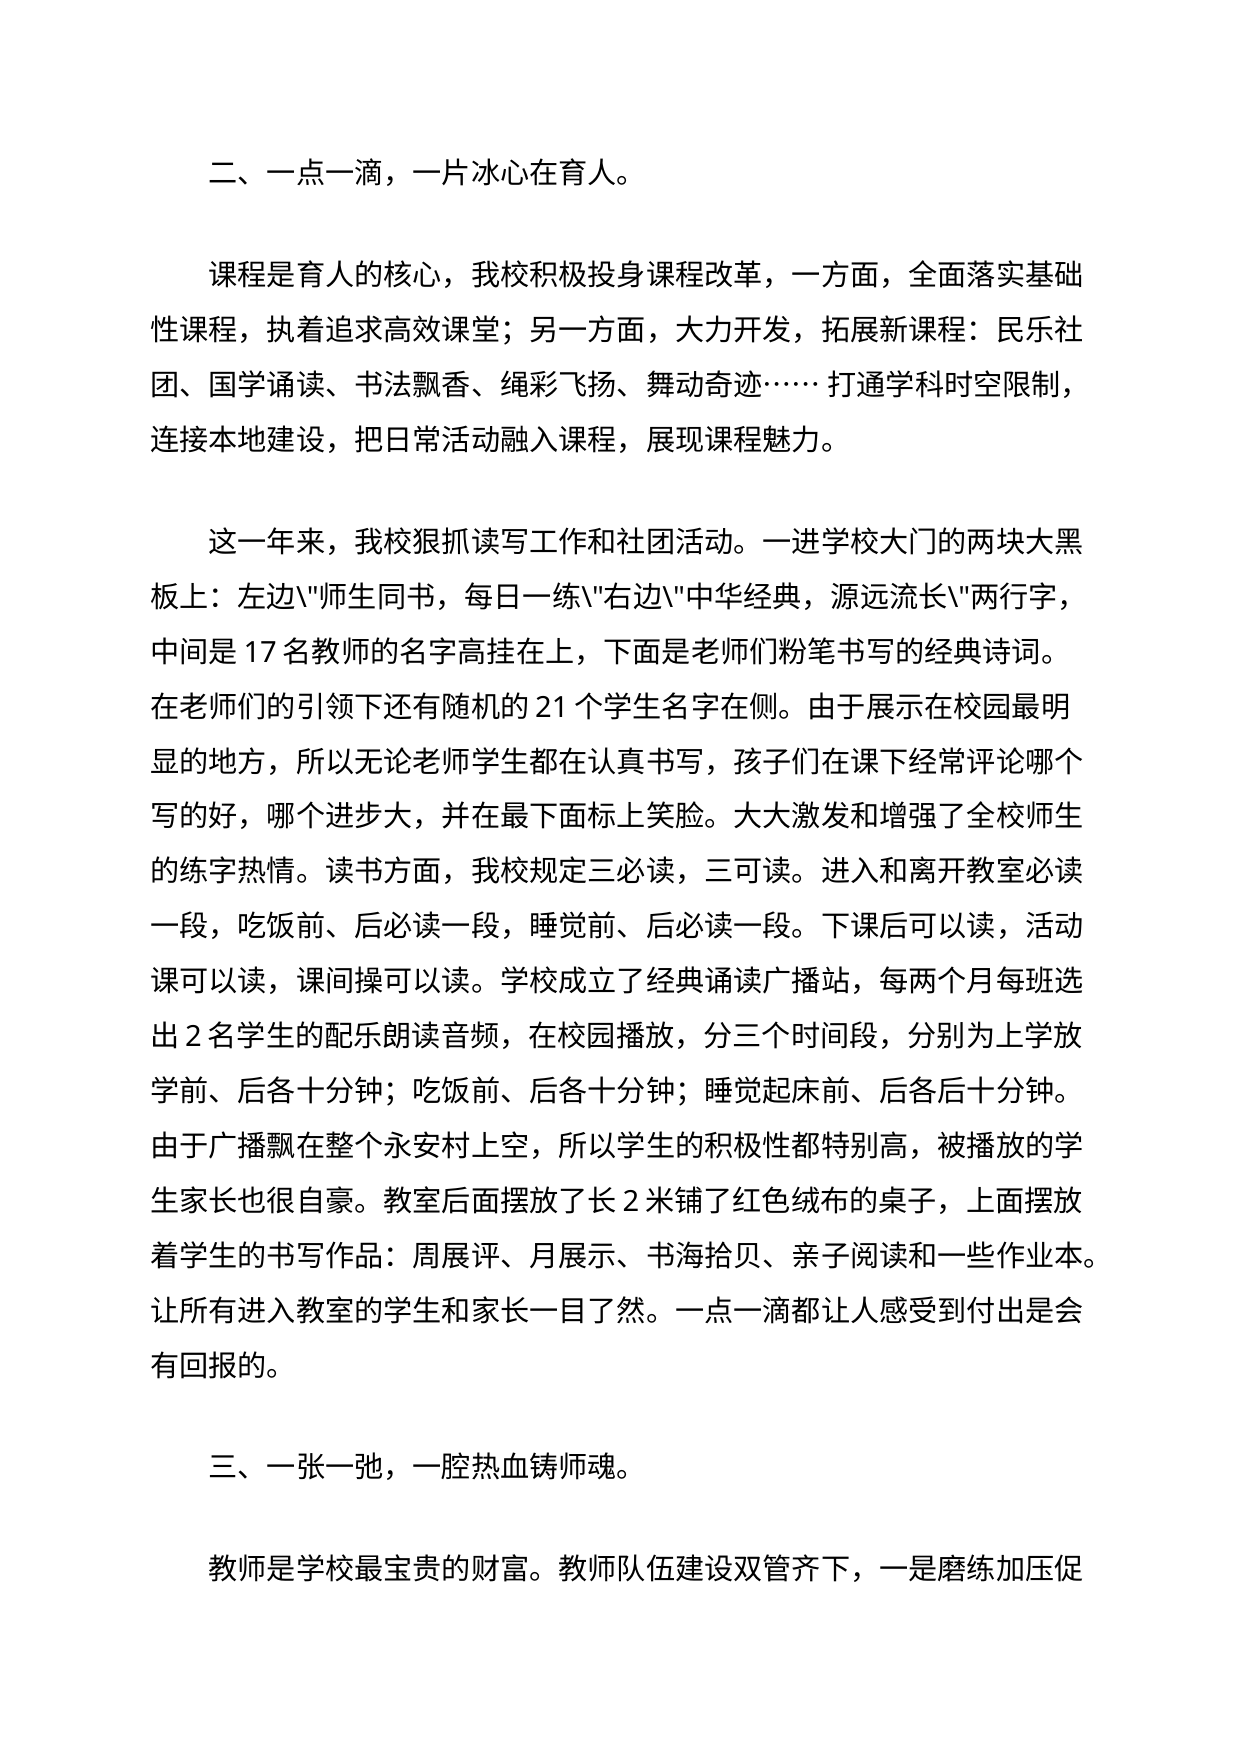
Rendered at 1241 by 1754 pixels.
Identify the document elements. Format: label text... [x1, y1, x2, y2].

text 课程是育人的核心，我校积极投身课程改革，一方面，全面落实基础性课程，执着追求高效课堂；另一方面，大力开发，拓展新课程：民乐社团、国学诵读、书法飘香、绳彩飞扬、舞动奇迹…… 打通学科时空限制，连接本地建设，把日常活动融入课程，展现课程魅力。 [150, 252, 1090, 459]
text 这一年来，我校狠抓读写工作和社团活动。一进学校大门的两块大黑板上：左边\"师生同书，每日一练\"右边\"中华经典，源远流长\"两行字，中间是17名教师的名字高挂在上，下面是老师们粉笔书写的经典诗词。在老师们的引领下还有随机的21个学生名字在侧。由于展示在校园最明显的地方，所以无论老师学生都在认真书写，孩子们在课下经常评论哪个写的好，哪个进步大，并在最下面标上笑脸。大大激发和增强了全校师生的练字热情。读书方面，我校规定三必读，三可读。进入和离开教室必读一段，吃饭前、后必读一段，睡觉前、后必读一段。下课后可以读，活动课可以读，课间操可以读。学校成立了经典诵读广播站，每两个月每班选出2名学生的配乐朗读音频，在校园播放，分三个时间段，分别为上学放学前、后各十分钟；吃饭前、后各十分钟；睡觉起床前、后各后十分钟。由于广播飘在整个永安村上空，所以学生的积极性都特别高，被播放的学生家长也很自豪。教室后面摆放了长2米铺了红色绒布的桌子，上面摆放着学生的书写作品：周展评、月展示、书海拾贝、亲子阅读和一些作业本。让所有进入教室的学生和家长一目了然。一点一滴都让人感受到付出是会有回报的。 [150, 518, 1090, 1384]
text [150, 1546, 1090, 1588]
text 三、一张一弛，一腔热血铸师魂。 [150, 1444, 1090, 1486]
text 二、一点一滴，一片冰心在育人。 [150, 150, 1090, 192]
